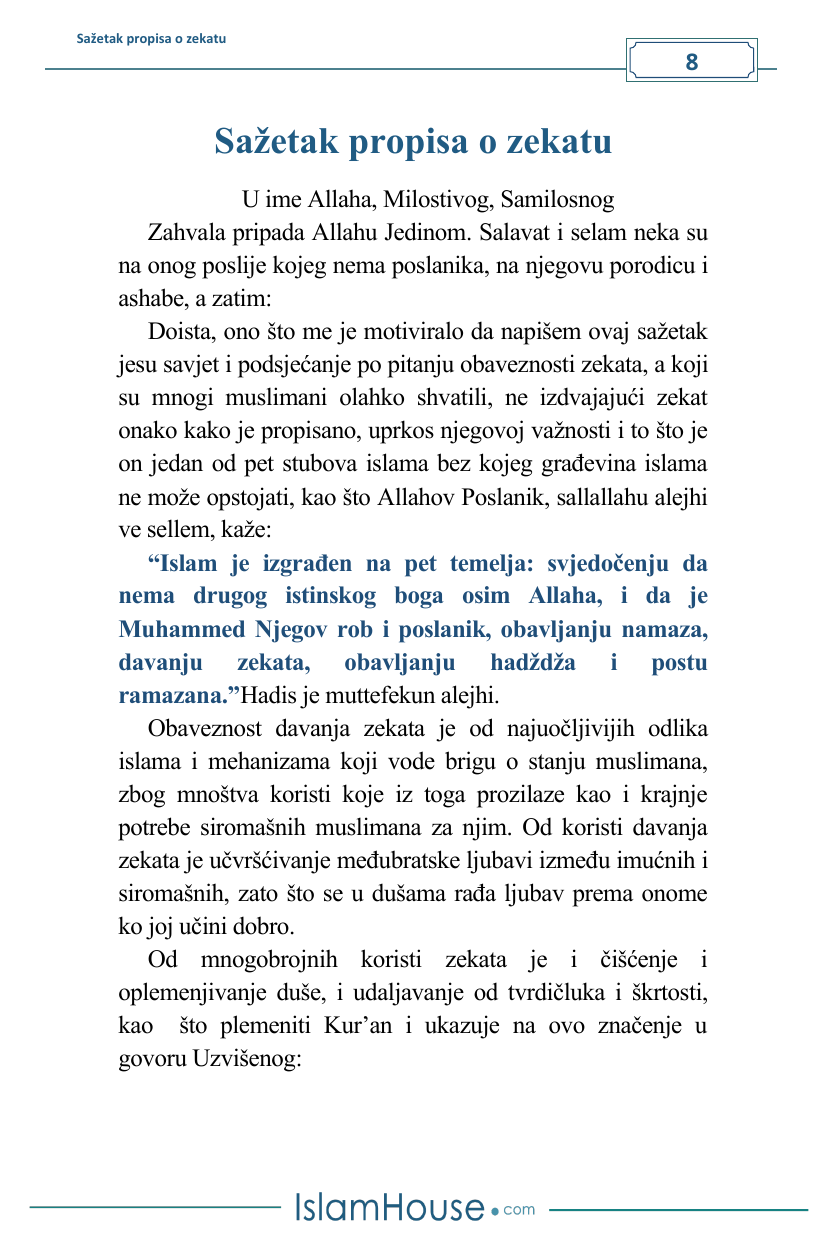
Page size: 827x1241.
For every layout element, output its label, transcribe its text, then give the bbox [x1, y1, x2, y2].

text Od mnogobrojnih koristi zekata je i čišćenje i oplemenjivanje duše, i udaljavanje od tvrdičluka i škrtosti, kao što plemeniti Kur’an i ukazuje na ovo značenje u govoru Uzvišenog: [118, 944, 709, 1072]
text Zahvala pripada Allahu Jedinom. Salavat i selam neka su na onog poslije kojeg nema poslanika, na njegovu porodicu i ashabe, a zatim: [118, 217, 709, 312]
text “Islam je izgrađen na pet temelja: svjedočenju da nema drugog istinskog boga osim Allaha, i da je Muhammed Njegov rob i poslanik, obavljanju namaza, davanju zekata, obavljanju hadždža i postu ramazana.”Hadis je muttefekun alejhi. [118, 548, 709, 708]
text U ime Allaha, Milostivog, Samilosnog [118, 184, 709, 213]
text Doista, ono što me je motiviralo da napišem ovaj sažetak jesu savjet i podsjećanje po pitanju obaveznosti zekata, a koji su mnogi muslimani olahko shvatili, ne izdvajajući zekat onako kako je propisano, uprkos njegovoj važnosti i to što je on jedan od pet stubova islama bez kojeg građevina islama ne može opstojati, kao što Allahov Poslanik, sallallahu alejhi ve sellem, kaže: [118, 316, 709, 543]
text Obaveznost davanja zekata je od najuočljivijih odlika islama i mehanizama koji vode brigu o stanju muslimana, zbog mnoštva koristi koje iz toga prozilaze kao i krajnje potrebe siromašnih muslimana za njim. Od koristi davanja zekata je učvršćivanje međubratske ljubavi između imućnih i siromašnih, zato što se u dušama rađa ljubav prema onome ko joj učini dobro. [118, 713, 709, 939]
text Sažetak propisa o zekatu [118, 118, 709, 161]
picture [288, 1187, 809, 1228]
picture [22, 1186, 282, 1224]
